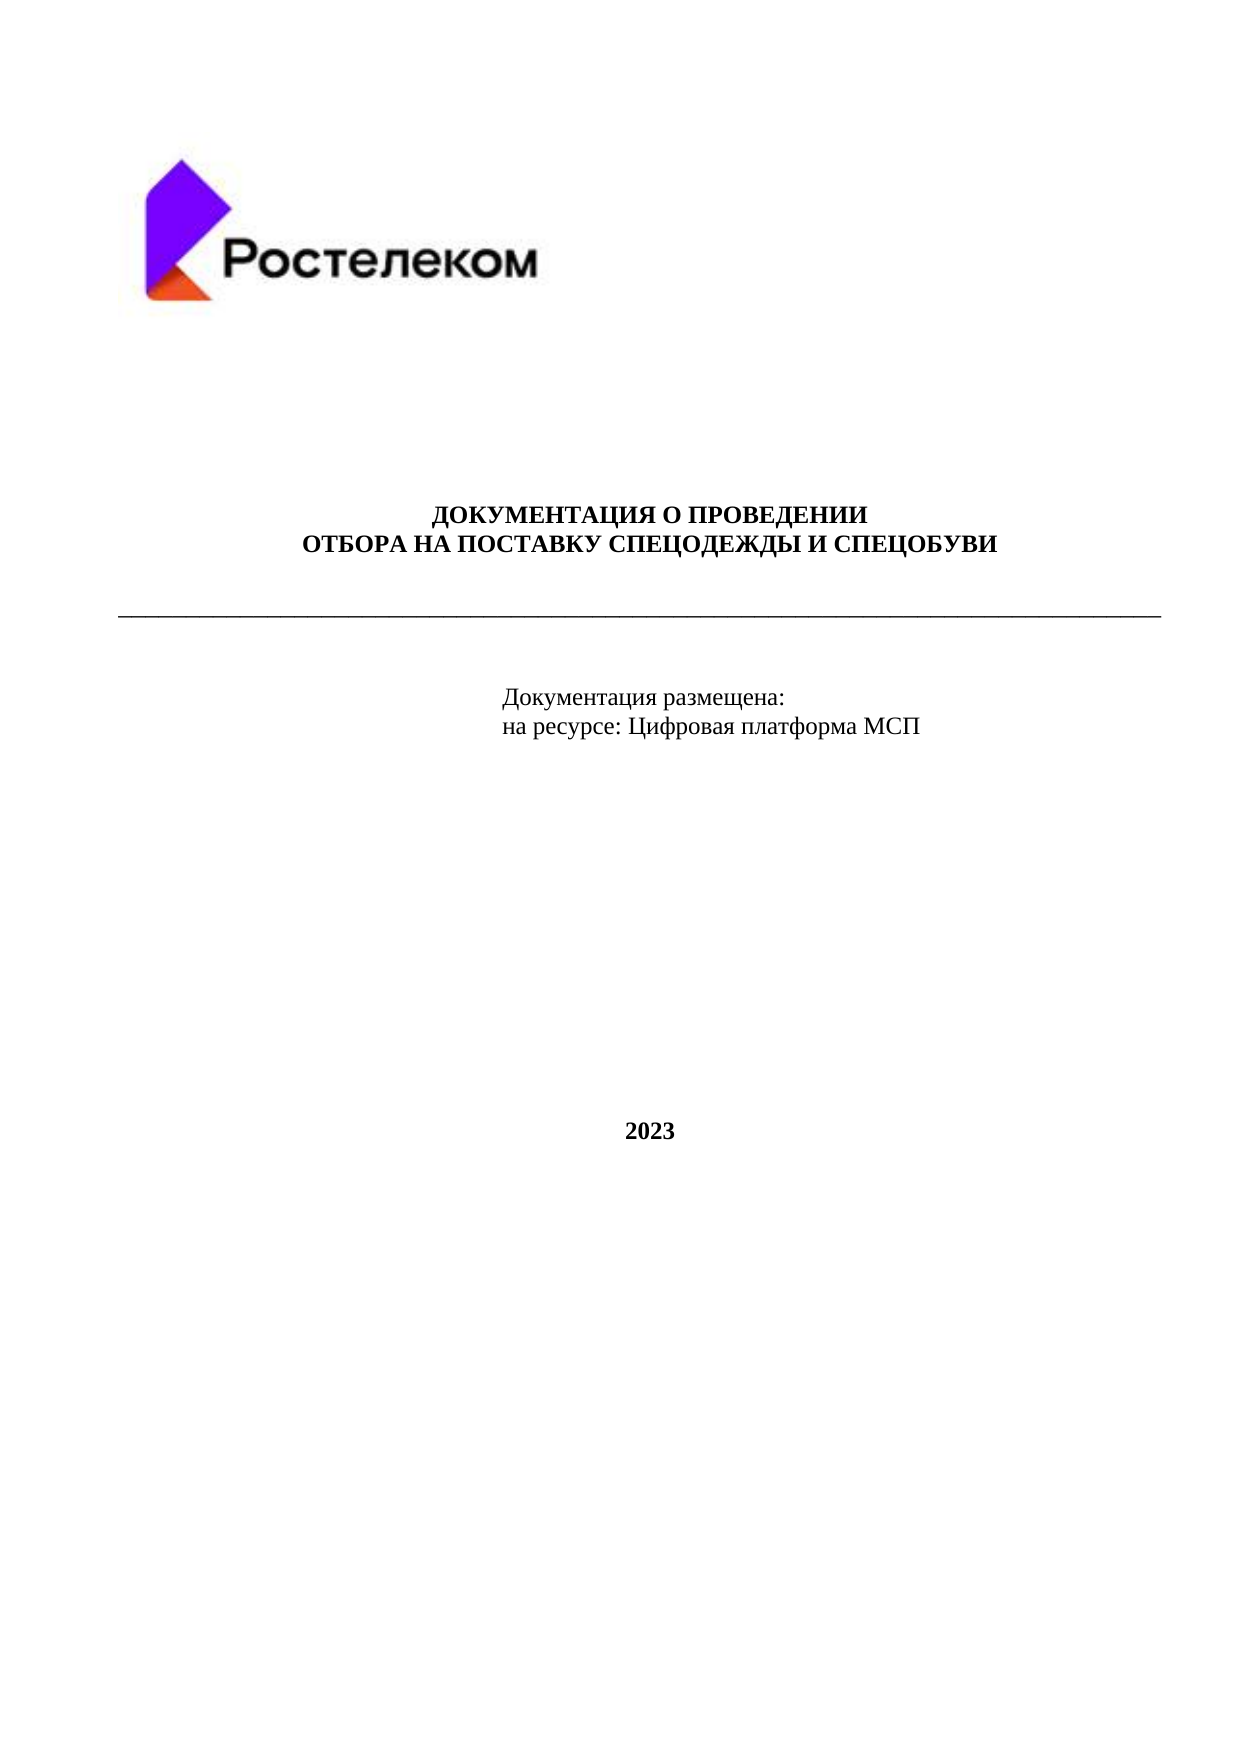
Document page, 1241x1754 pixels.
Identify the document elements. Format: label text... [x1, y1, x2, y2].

text на ресурсе: Цифровая платформа МСП [502, 711, 1181, 740]
picture [118, 132, 565, 328]
text _____________________________________________________________________________ [118, 589, 1181, 620]
text ДОКУМЕНТАЦИЯ О ПРОВЕДЕНИИ [118, 500, 1181, 529]
text Документация размещена: [502, 682, 1181, 711]
text 2023 [118, 1116, 1181, 1145]
text ОТБОРА НА ПОСТАВКУ СПЕЦОДЕЖДЫ И СПЕЦОБУВИ [118, 529, 1181, 558]
